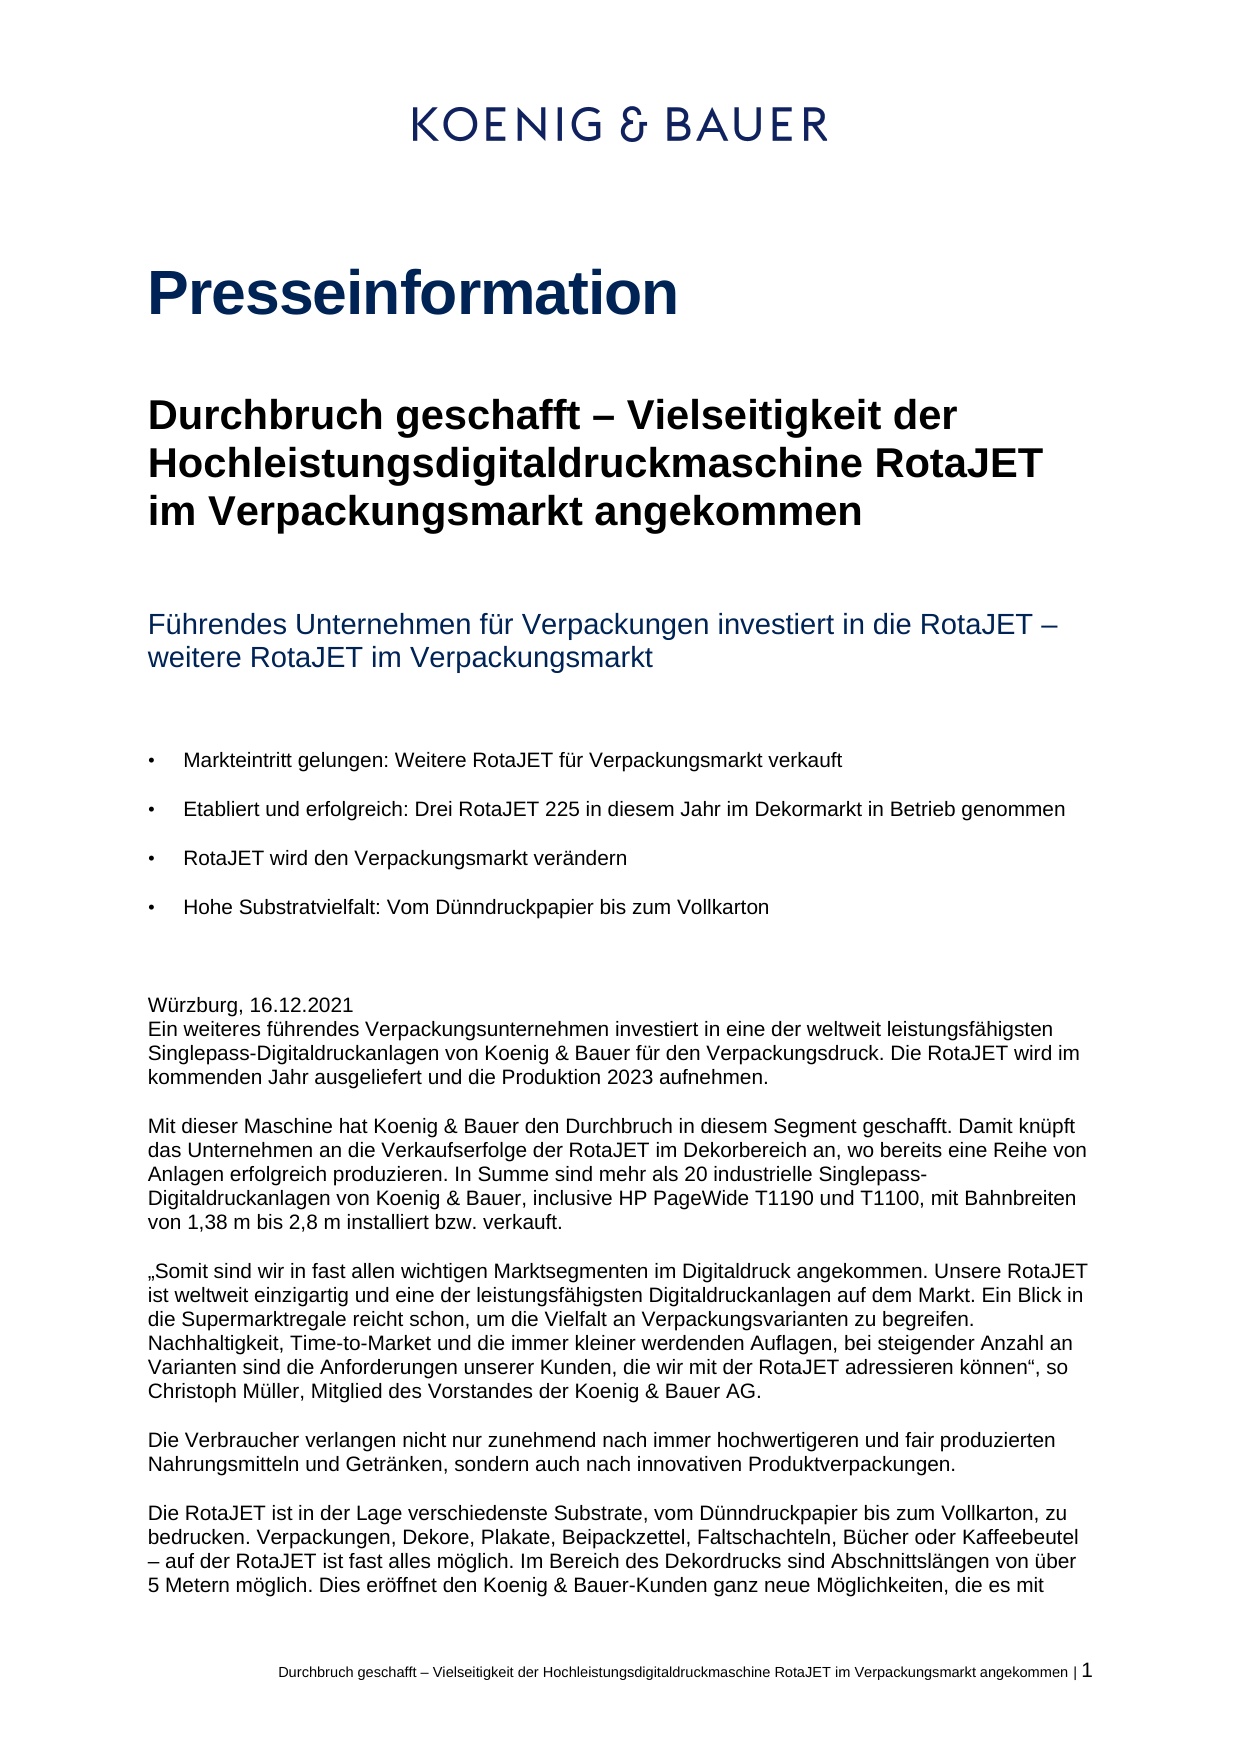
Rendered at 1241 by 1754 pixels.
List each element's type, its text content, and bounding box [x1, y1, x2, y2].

subtitle Durchbruch geschafft – Vielseitigkeit der Hochleistungsdigitaldruckmaschine RotaJET im Verpackungsmarkt angekommen [148, 390, 1092, 582]
list Etabliert und erfolgreich: Drei RotaJET 225 in diesem Jahr im Dekormarkt in Betrieb genommen [148, 797, 1092, 821]
text „Somit sind wir in fast allen wichtigen Marktsegmenten im Digitaldruck angekommen. Unsere RotaJET ist weltweit einzigartig und eine der leistungsfähigsten Digitaldruckanlagen auf dem Markt. Ein Blick in die Supermarktregale reicht schon, um die Vielfalt an Verpackungsvarianten zu begreifen. Nachhaltigkeit, Time-to-Market und die immer kleiner werdenden Auflagen, bei steigender Anzahl an Varianten sind die Anforderungen unserer Kunden, die wir mit der RotaJET adressieren können“, so Christoph Müller, Mitglied des Vorstandes der Koenig & Bauer AG. [148, 1259, 1092, 1403]
picture [413, 106, 828, 142]
text Würzburg, 16.12.2021 Ein weiteres führendes Verpackungsunternehmen investiert in eine der weltweit leistungsfähigsten Singlepass-Digitaldruckanlagen von Koenig & Bauer für den Verpackungsdruck. Die RotaJET wird im kommenden Jahr ausgeliefert und die Produktion 2023 aufnehmen. [148, 993, 1092, 1089]
list Hohe Substratvielfalt: Vom Dünndruckpapier bis zum Vollkarton [148, 895, 1092, 919]
list RotaJET wird den Verpackungsmarkt verändern [148, 846, 1092, 870]
list Markteintritt gelungen: Weitere RotaJET für Verpackungsmarkt verkauft [148, 748, 1092, 772]
subtitle Führendes Unternehmen für Verpackungen investiert in die RotaJET – weitere RotaJET im Verpackungsmarkt [148, 607, 1092, 674]
title Presseinformation [148, 256, 1092, 327]
text Die Verbraucher verlangen nicht nur zunehmend nach immer hochwertigeren und fair produzierten Nahrungsmitteln und Getränken, sondern auch nach innovativen Produktverpackungen. [148, 1428, 1092, 1476]
text Mit dieser Maschine hat Koenig & Bauer den Durchbruch in diesem Segment geschafft. Damit knüpft das Unternehmen an die Verkaufserfolge der RotaJET im Dekorbereich an, wo bereits eine Reihe von Anlagen erfolgreich produzieren. In Summe sind mehr als 20 industrielle Singlepass-Digitaldruckanlagen von Koenig & Bauer, inclusive HP PageWide T1190 und T1100, mit Bahnbreiten von 1,38 m bis 2,8 m installiert bzw. verkauft. [148, 1114, 1092, 1234]
